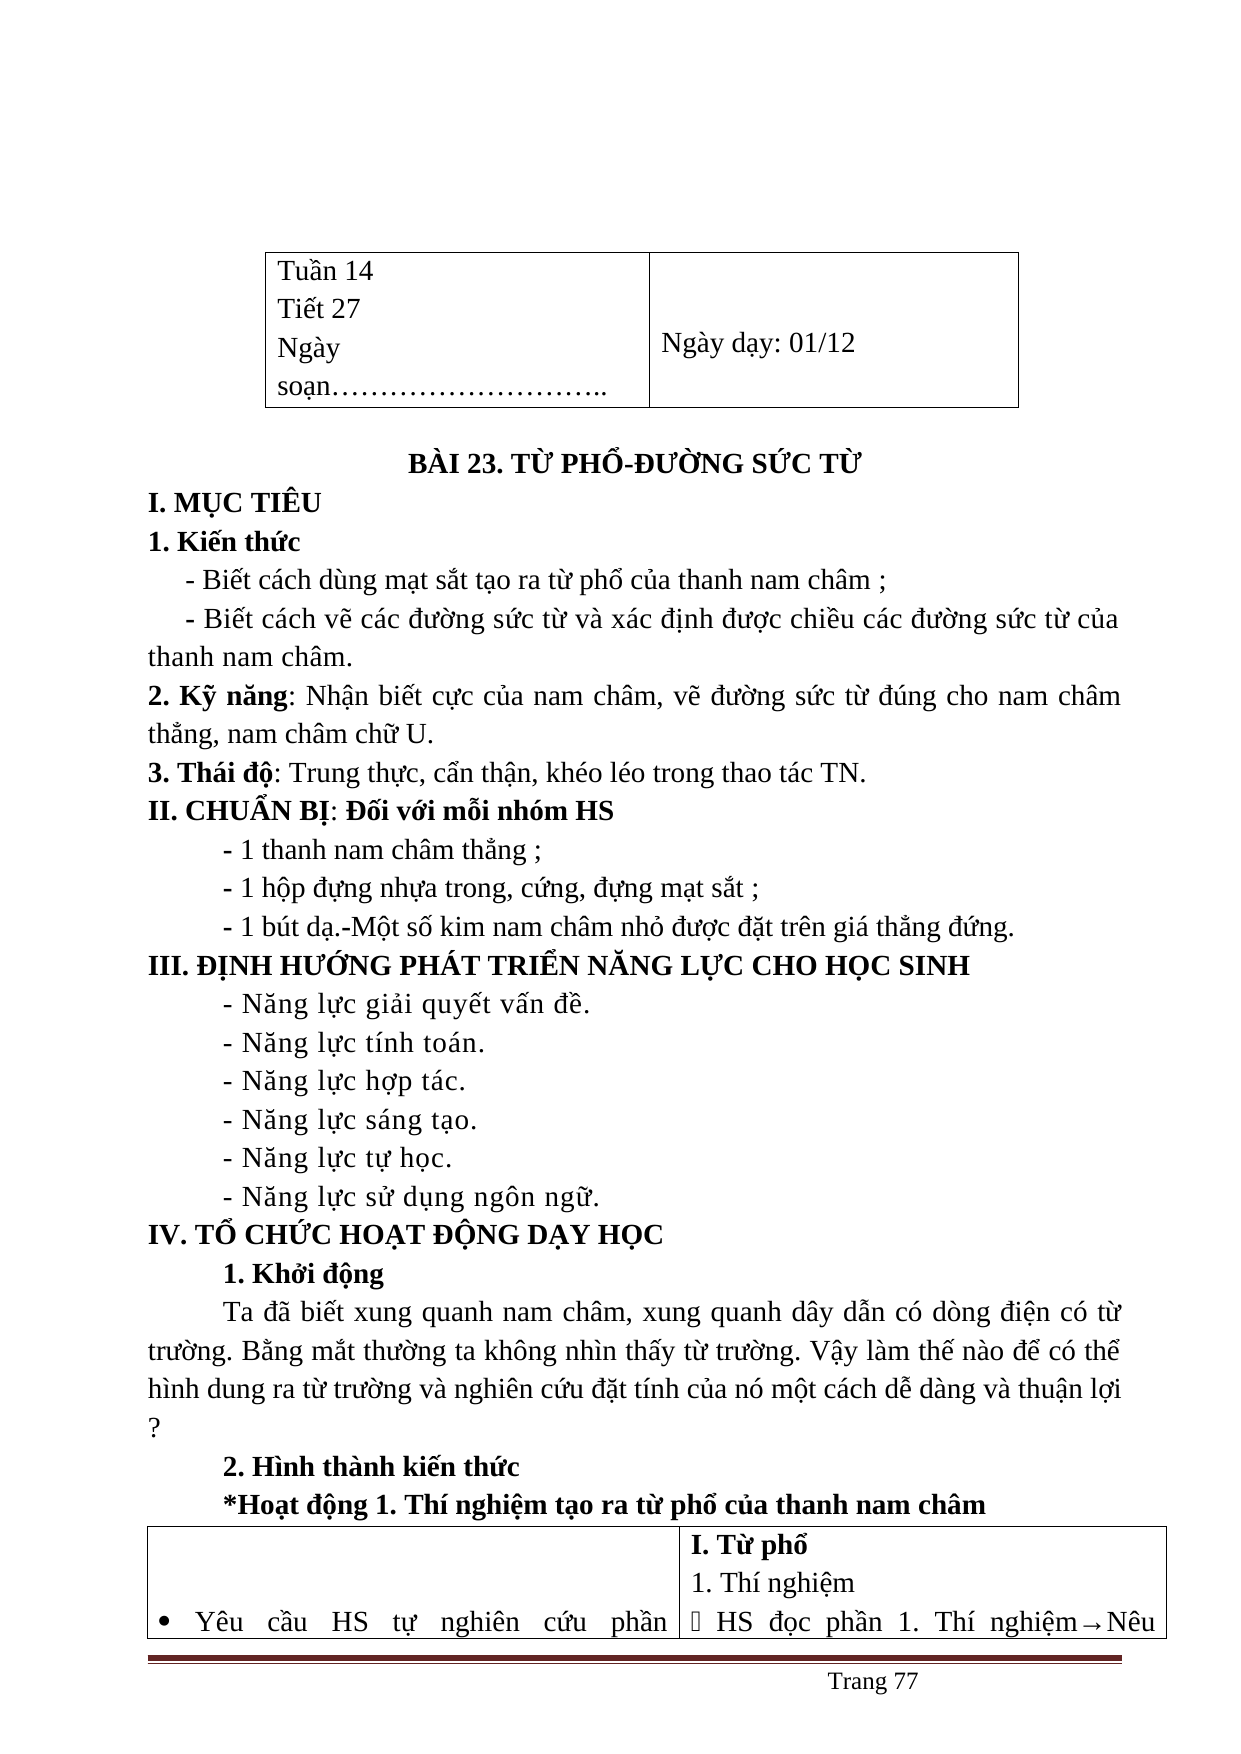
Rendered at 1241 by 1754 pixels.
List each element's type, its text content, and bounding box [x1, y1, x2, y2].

text - Năng lực hợp tác. [148, 1063, 1122, 1097]
text - Biết cách dùng mạt sắt tạo ra từ phổ của thanh nam châm ; [148, 562, 1122, 596]
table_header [148, 1527, 679, 1637]
text - Năng lực giải quyết vấn đề. [148, 986, 1122, 1020]
text 2. Hình thành kiến thức [148, 1449, 1122, 1482]
text IV. TỔ CHỨC HOẠT ĐỘNG DẠY HỌC [148, 1217, 1122, 1251]
text 1. Khởi động [148, 1256, 1122, 1289]
text *Hoạt động 1. Thí nghiệm tạo ra từ phổ của thanh nam châm [148, 1487, 1122, 1521]
table_header Ngày dạy: 01/12 [650, 253, 1018, 407]
text 2. Kỹ năng: Nhận biết cực của nam châm, vẽ đường sức từ đúng cho nam châm thẳng, nam châm chữ U. [148, 678, 1122, 750]
table_header Tuần 14 Tiết 27 Ngày soạn……………………….. [266, 253, 649, 407]
text - 1 bút dạ.-Một số kim nam châm nhỏ được đặt trên giá thẳng đứng. [148, 909, 1122, 943]
text - Biết cách vẽ các đường sức từ và xác định được chiều các đường sức từ của thanh nam châm. [148, 601, 1122, 673]
text BÀI 23. TỪ PHỔ-ĐƯỜNG SỨC TỪ [148, 447, 1122, 480]
text - 1 thanh nam châm thẳng ; [148, 832, 1122, 866]
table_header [680, 1527, 1166, 1637]
text - Năng lực tự học. [148, 1140, 1122, 1174]
text III. ĐỊNH HƯỚNG PHÁT TRIỂN NĂNG LỰC CHO HỌC SINH [148, 948, 1122, 981]
text II. CHUẨN BỊ: Đối với mỗi nhóm HS [148, 793, 1122, 827]
text - Năng lực tính toán. [148, 1025, 1122, 1058]
text I. MỤC TIÊU [148, 485, 1122, 519]
text Ta đã biết xung quanh nam châm, xung quanh dây dẫn có dòng điện có từ trường. Bằng mắt thường ta không nhìn thấy từ trường. Vậy làm thế nào để có thể hình dung ra từ trường và nghiên cứu đặt tính của nó một cách dễ dàng và thuận lợi ? [148, 1294, 1122, 1444]
text 3. Thái độ: Trung thực, cẩn thận, khéo léo trong thao tác TN. [148, 755, 1122, 788]
text - Năng lực sáng tạo. [148, 1102, 1122, 1135]
text - Năng lực sử dụng ngôn ngữ. [148, 1179, 1122, 1212]
text - 1 hộp đựng nhựa trong, cứng, đựng mạt sắt ; [148, 871, 1122, 904]
text 1. Kiến thức [148, 524, 1122, 557]
